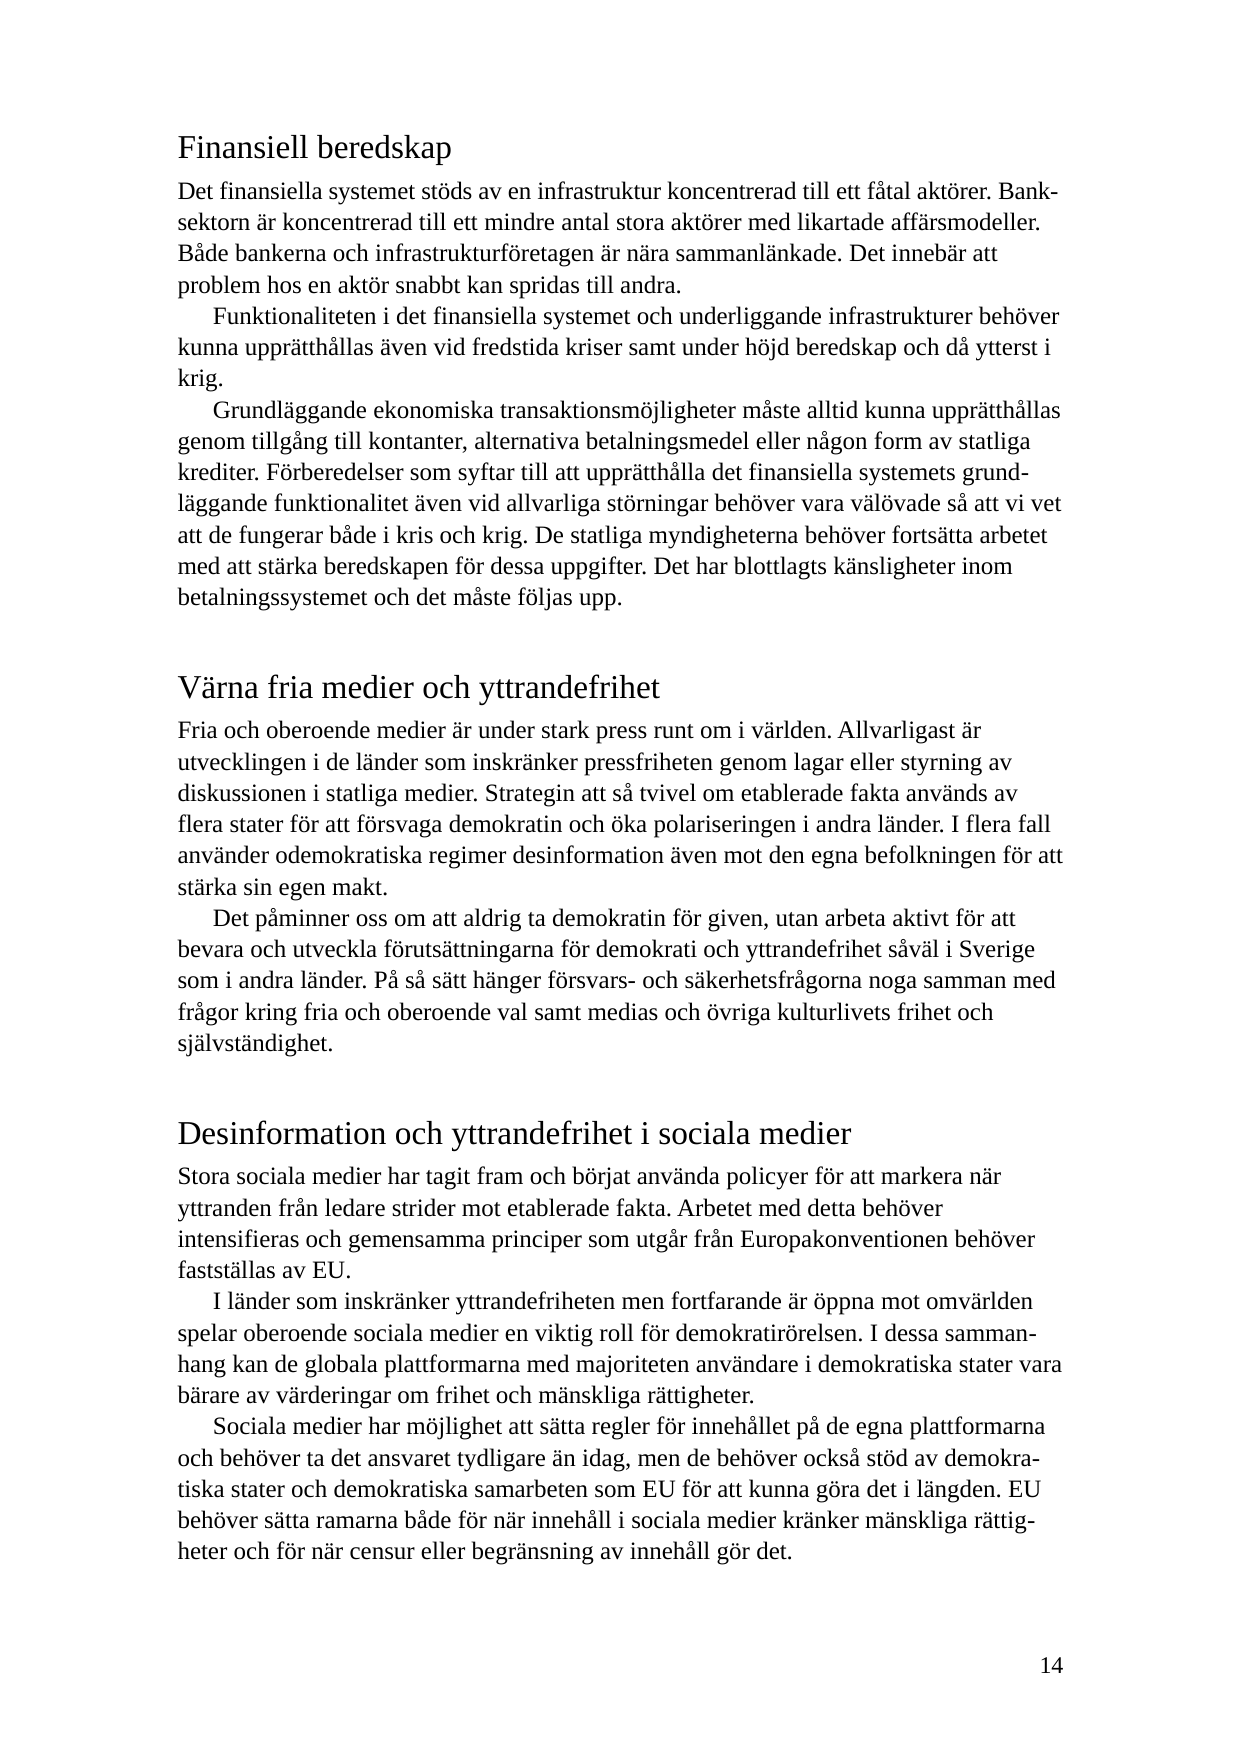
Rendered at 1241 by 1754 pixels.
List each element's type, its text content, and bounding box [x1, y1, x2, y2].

text Det finansiella systemet stöds av en infrastruktur koncentrerad till ett fåtal aktörer. Banksektorn är koncentrerad till ett mindre antal stora aktörer med likartade affärsmodeller. Både bankerna och infrastrukturföretagen är nära sammanlänkade. Det innebär att problem hos en aktör snabbt kan spridas till andra. [177, 173, 1063, 298]
text Fria och oberoende medier är under stark press runt om i världen. Allvarligast är utvecklingen i de länder som inskränker pressfriheten genom lagar eller styrning av diskussionen i statliga medier. Strategin att så tvivel om etablerade fakta används av flera stater för att försvaga demokratin och öka polariseringen i andra länder. I flera fall använder odemokratiska regimer desinformation även mot den egna befolkningen för att stärka sin egen makt. [177, 713, 1063, 901]
text Sociala medier har möjlighet att sätta regler för innehållet på de egna plattformarna och behöver ta det ansvaret tydligare än idag, men de behöver också stöd av demokratiska stater och demokratiska samarbeten som EU för att kunna göra det i längden. EU behöver sätta ramarna både för när innehåll i sociala medier kränker mänskliga rättigheter och för när censur eller begränsning av innehåll gör det. [177, 1409, 1063, 1565]
subtitle Finansiell beredskap [177, 134, 1063, 165]
subtitle Värna fria medier och yttrandefrihet [177, 673, 1063, 705]
subtitle Desinformation och yttrandefrihet i sociala medier [177, 1119, 1063, 1151]
text I länder som inskränker yttrandefriheten men fortfarande är öppna mot omvärlden spelar oberoende sociala medier en viktig roll för demokratirörelsen. I dessa sammanhang kan de globala plattformarna med majoriteten användare i demokratiska stater vara bärare av värderingar om frihet och mänskliga rättigheter. [177, 1284, 1063, 1409]
text Grundläggande ekonomiska transaktionsmöjligheter måste alltid kunna upprätthållas genom tillgång till kontanter, alternativa betalningsmedel eller någon form av statliga krediter. Förberedelser som syftar till att upprätthålla det finansiella systemets grundläggande funktionalitet även vid allvarliga störningar behöver vara välövade så att vi vet att de fungerar både i kris och krig. De statliga myndigheterna behöver fortsätta arbetet med att stärka beredskapen för dessa uppgifter. Det har blottlagts känsligheter inom betalningssystemet och det måste följas upp. [177, 392, 1063, 611]
text Funktionaliteten i det finansiella systemet och underliggande infrastrukturer behöver kunna upprätthållas även vid fredstida kriser samt under höjd beredskap och då ytterst i krig. [177, 298, 1063, 392]
text Det påminner oss om att aldrig ta demokratin för given, utan arbeta aktivt för att bevara och utveckla förutsättningarna för demokrati och yttrandefrihet såväl i Sverige som i andra länder. På så sätt hänger försvars- och säkerhetsfrågorna noga samman med frågor kring fria och oberoende val samt medias och övriga kulturlivets frihet och självständighet. [177, 901, 1063, 1057]
text Stora sociala medier har tagit fram och börjat använda policyer för att markera när yttranden från ledare strider mot etablerade fakta. Arbetet med detta behöver intensifieras och gemensamma principer som utgår från Europakonventionen behöver fastställas av EU. [177, 1159, 1063, 1284]
